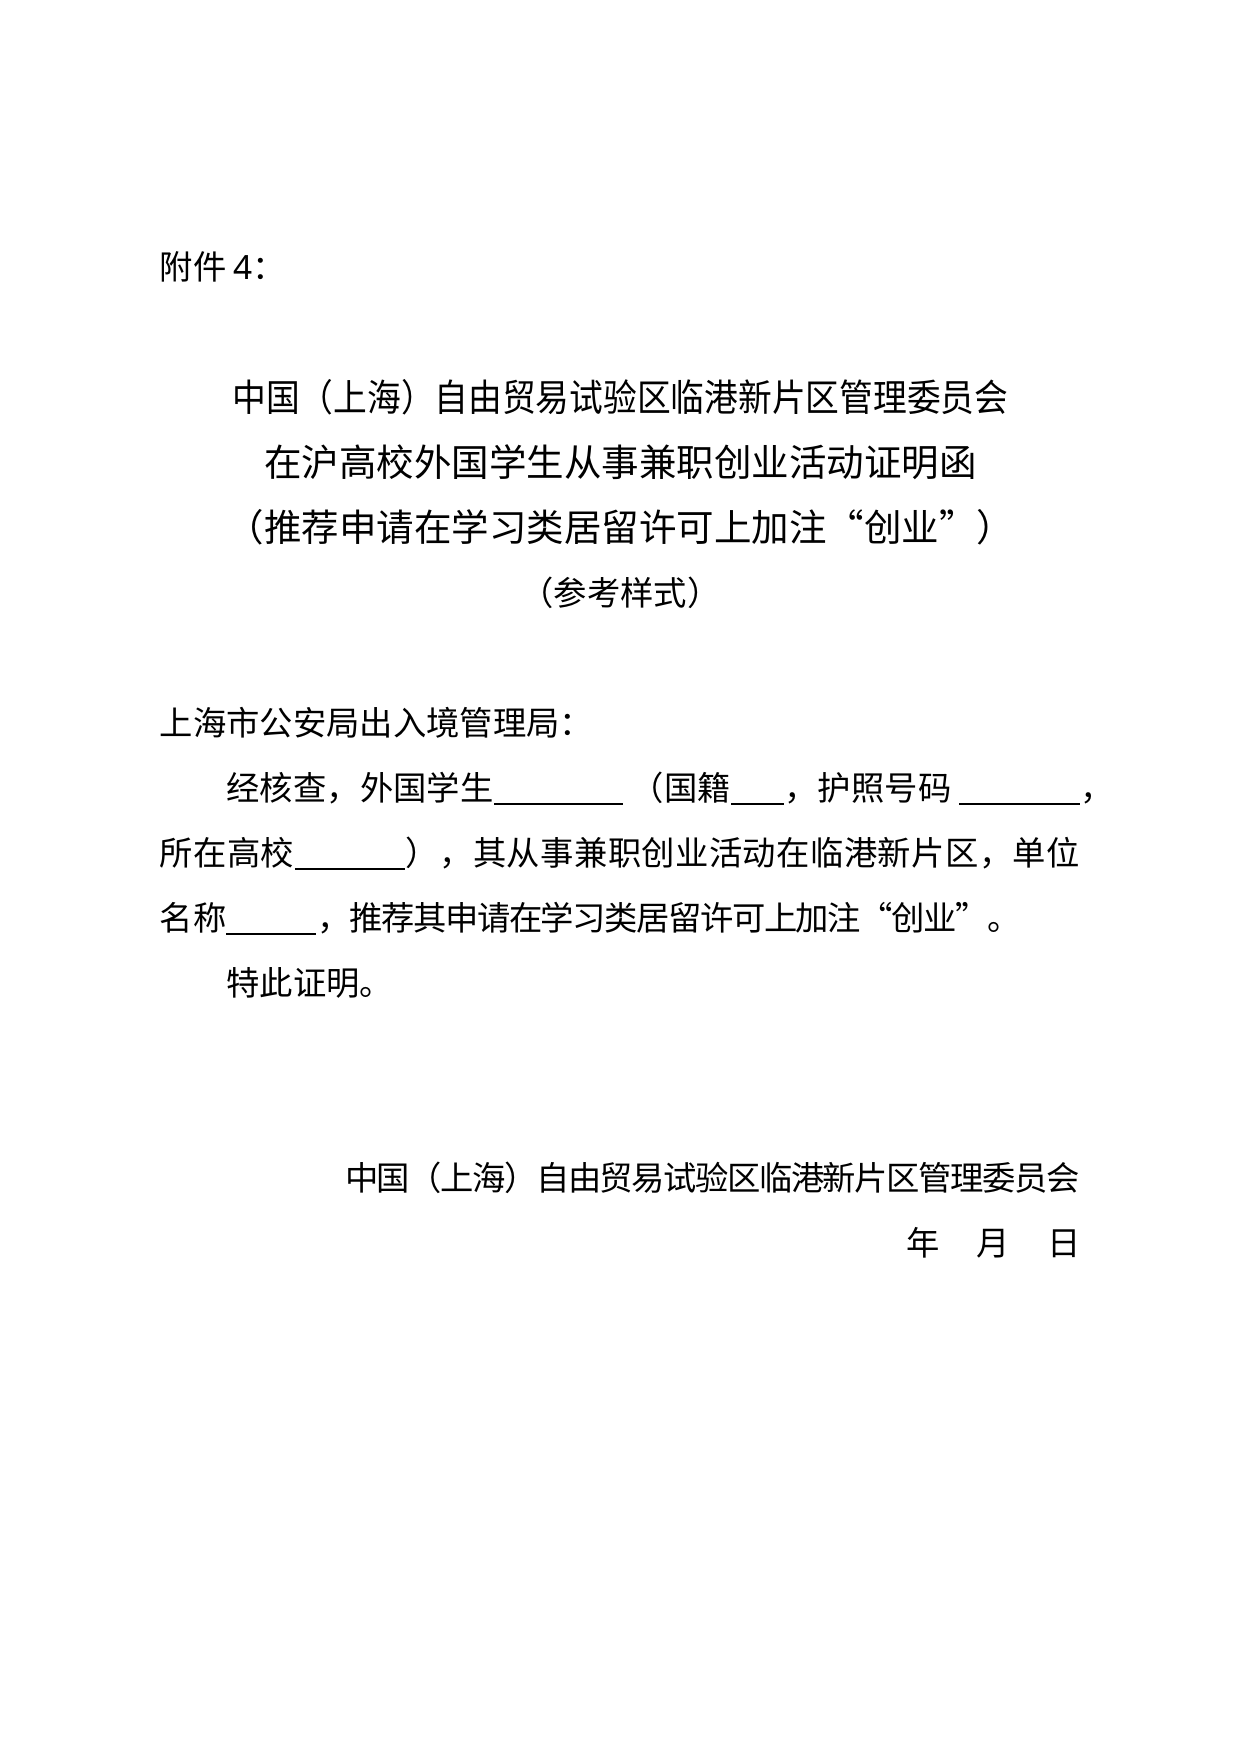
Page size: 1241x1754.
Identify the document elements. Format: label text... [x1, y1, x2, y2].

text 附件4： [159, 233, 1081, 298]
text 在沪高校外国学生从事兼职创业活动证明函 [159, 428, 1081, 493]
text 经核查，外国学生 （国籍 ，护照号码 ，所在高校 ），其从事兼职创业活动在临港新片区，单位名称 ，推荐其申请在学习类居留许可上加注“创业”。 [159, 753, 1081, 948]
text 年 月 日 [159, 1208, 1081, 1273]
text （推荐申请在学习类居留许可上加注“创业”） [159, 493, 1081, 558]
text 中国（上海）自由贸易试验区临港新片区管理委员会 [159, 363, 1081, 428]
text 特此证明。 [159, 948, 1081, 1013]
text 上海市公安局出入境管理局： [159, 688, 1081, 753]
text 中国（上海）自由贸易试验区临港新片区管理委员会 [159, 1143, 1081, 1208]
text （参考样式） [159, 558, 1081, 623]
